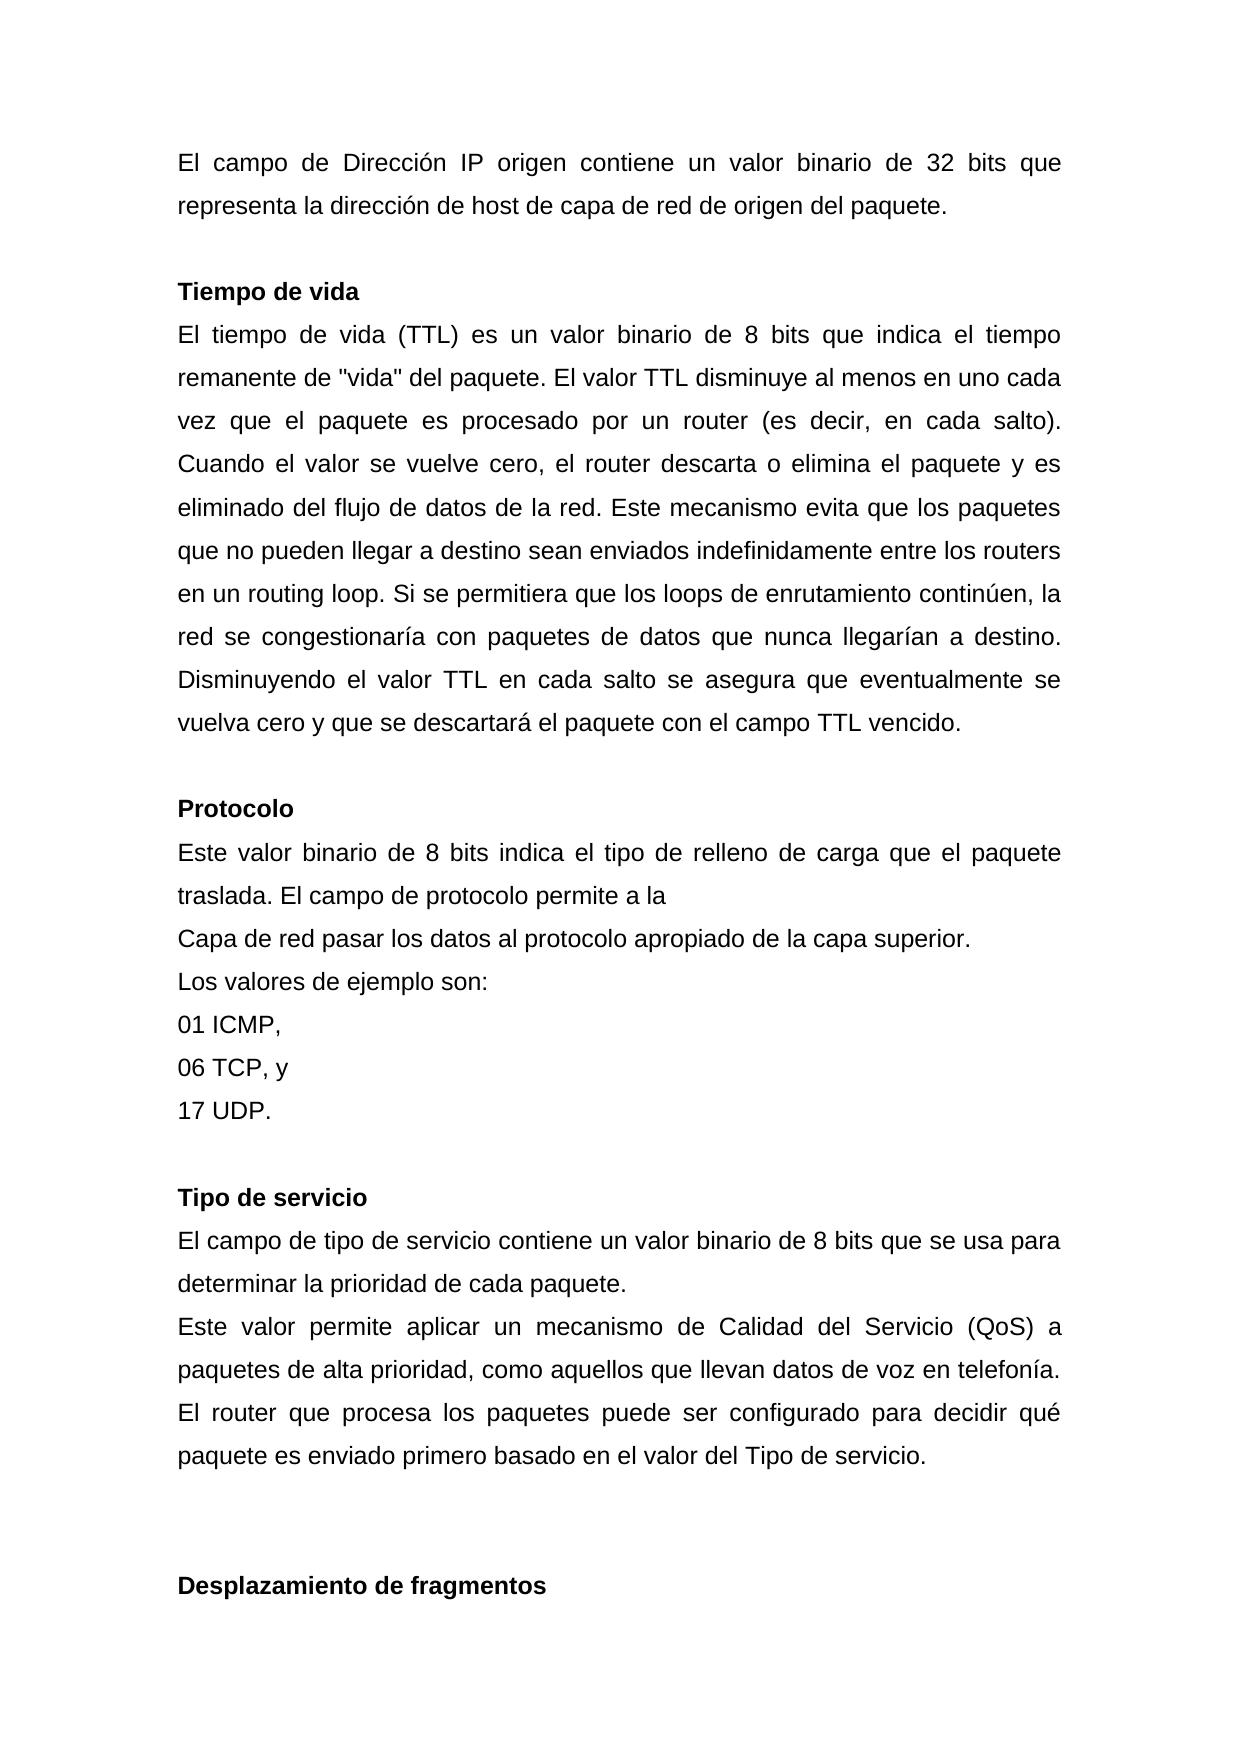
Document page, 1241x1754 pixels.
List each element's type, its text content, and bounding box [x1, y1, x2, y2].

text 17 UDP. [177, 1096, 1063, 1125]
text 01 ICMP, [177, 1010, 1063, 1039]
text Este valor permite aplicar un mecanismo de Calidad del Servicio (QoS) a paquetes de alta prioridad, como aquellos que llevan datos de voz en telefonía. El router que procesa los paquetes puede ser configurado para decidir qué paquete es enviado primero basado en el valor del Tipo de servicio. [177, 1312, 1063, 1470]
text El campo de tipo de servicio contiene un valor binario de 8 bits que se usa para determinar la prioridad de cada paquete. [177, 1226, 1063, 1298]
text Protocolo [177, 794, 1063, 823]
text Tipo de servicio [177, 1183, 1063, 1211]
text El campo de Dirección IP origen contiene un valor binario de 32 bits que representa la dirección de host de capa de red de origen del paquete. [177, 148, 1063, 219]
text Desplazamiento de fragmentos [177, 1571, 1063, 1599]
text Capa de red pasar los datos al protocolo apropiado de la capa superior. [177, 924, 1063, 953]
text Tiempo de vida [177, 277, 1063, 306]
text Este valor binario de 8 bits indica el tipo de relleno de carga que el paquete traslada. El campo de protocolo permite a la [177, 838, 1063, 909]
text 06 TCP, y [177, 1053, 1063, 1082]
text Los valores de ejemplo son: [177, 967, 1063, 996]
text El tiempo de vida (TTL) es un valor binario de 8 bits que indica el tiempo remanente de "vida" del paquete. El valor TTL disminuye al menos en uno cada vez que el paquete es procesado por un router (es decir, en cada salto). Cuando el valor se vuelve cero, el router descarta o elimina el paquete y es eliminado del flujo de datos de la red. Este mecanismo evita que los paquetes que no pueden llegar a destino sean enviados indefinidamente entre los routers en un routing loop. Si se permitiera que los loops de enrutamiento continúen, la red se congestionaría con paquetes de datos que nunca llegarían a destino. Disminuyendo el valor TTL en cada salto se asegura que eventualmente se vuelva cero y que se descartará el paquete con el campo TTL vencido. [177, 320, 1063, 737]
